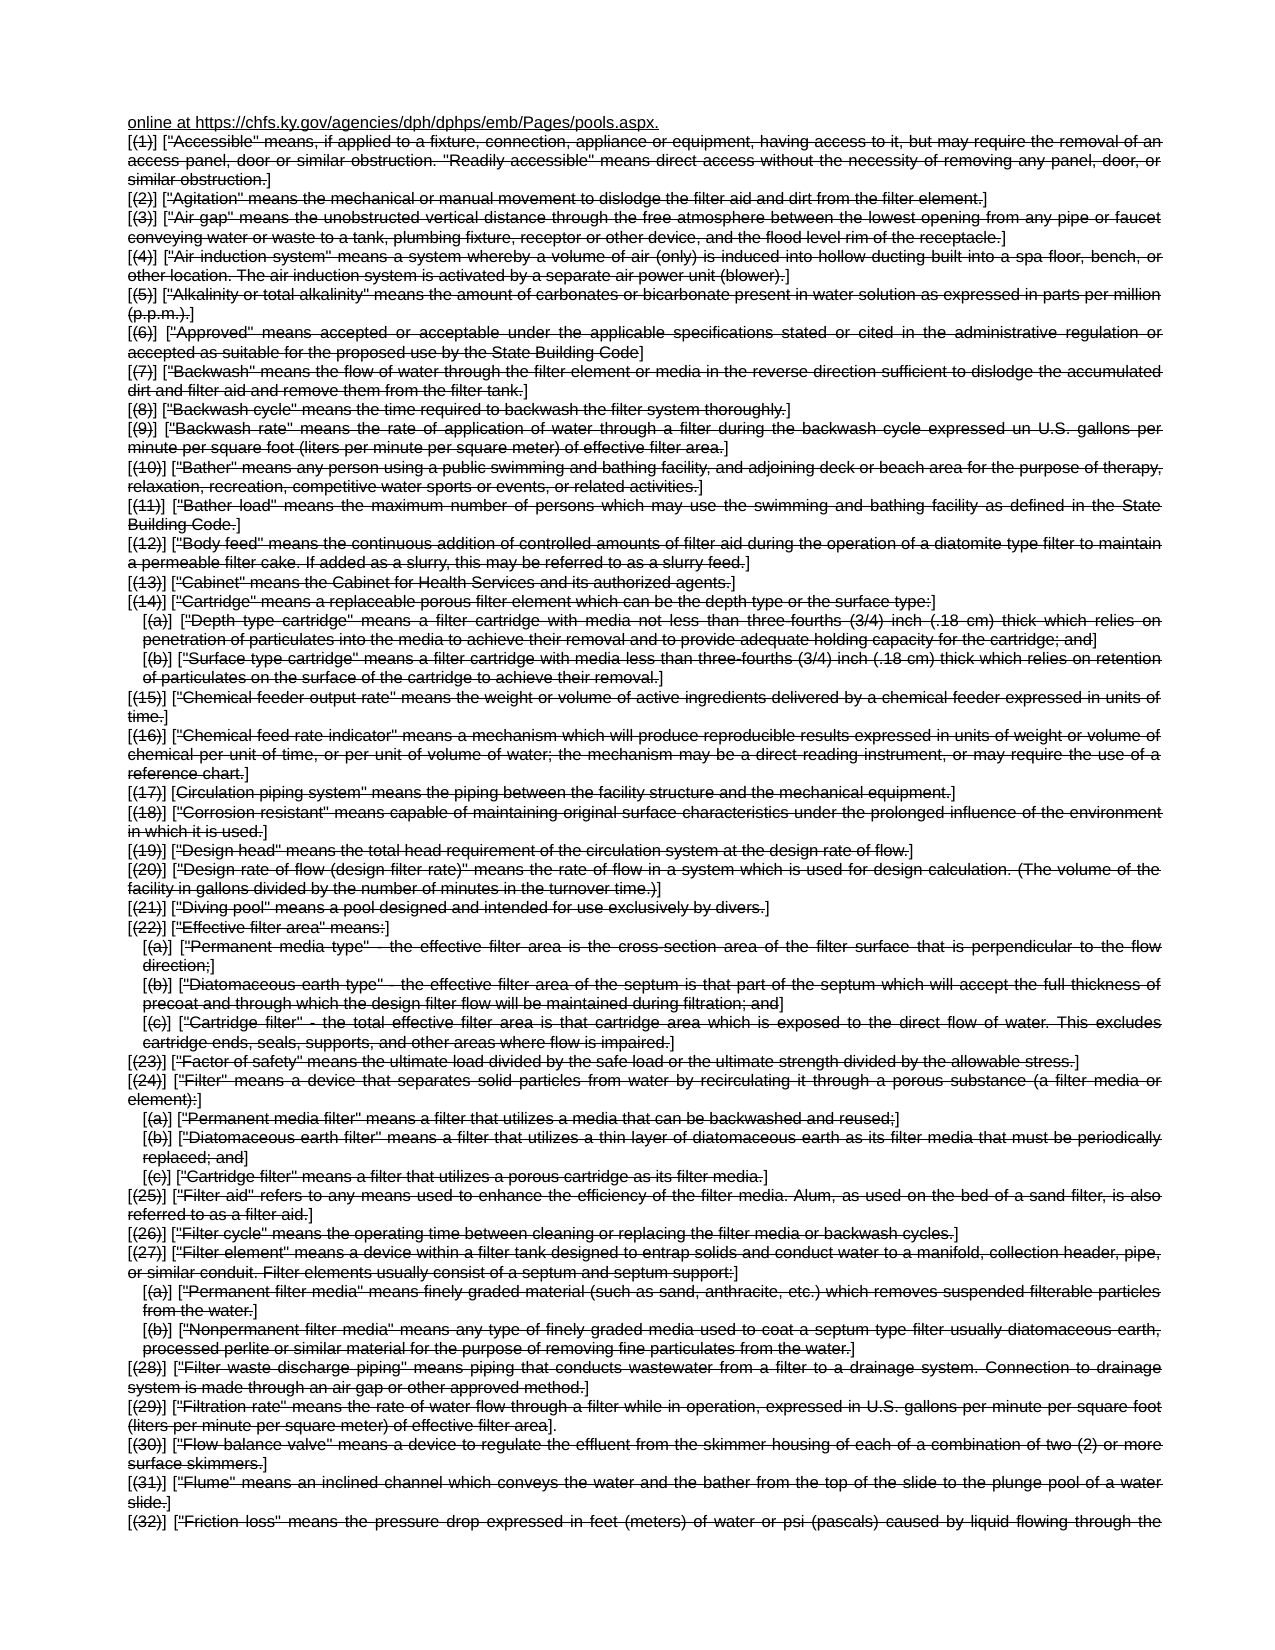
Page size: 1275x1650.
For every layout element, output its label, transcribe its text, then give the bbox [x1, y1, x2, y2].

text [(23)] ["Factor of safety" means the ultimate load divided by the safe load or the ultimate strength divided by the allowable stress.] [127, 1052, 1162, 1071]
text [(11)] ["Bather load" means the maximum number of persons which may use the swimming and bathing facility as defined in the State Building Code.] [127, 496, 1162, 534]
text [(4)] ["Air induction system" means a system whereby a volume of air (only) is induced into hollow ducting built into a spa floor, bench, or other location. The air induction system is activated by a separate air power unit (blower).] [127, 247, 1162, 285]
text [(30)] ["Flow balance valve" means a device to regulate the effluent from the skimmer housing of each of a combination of two (2) or more surface skimmers.] [127, 1435, 1162, 1473]
text [(7)] ["Backwash" means the flow of water through the filter element or media in the reverse direction sufficient to dislodge the accumulated dirt and filter aid and remove them from the filter tank.] [127, 362, 1162, 400]
text [(24)] ["Filter" means a device that separates solid particles from water by recirculating it through a porous substance (a filter media or element):] [127, 1071, 1162, 1109]
text [(b)] ["Diatomaceous earth filter" means a filter that utilizes a thin layer of diatomaceous earth as its filter media that must be periodically replaced; and] [142, 1128, 1162, 1167]
text [(a)] ["Depth type cartridge" means a filter cartridge with media not less than three-fourths (3/4) inch (.18 cm) thick which relies on penetration of particulates into the media to achieve their removal and to provide adequate holding capacity for the cartridge; and] [142, 611, 1162, 649]
text [(2)] ["Agitation" means the mechanical or manual movement to dislodge the filter aid and dirt from the filter element.] [127, 189, 1162, 208]
text [(6)] ["Approved" means accepted or acceptable under the applicable specifications stated or cited in the administrative regulation or accepted as suitable for the proposed use by the State Building Code] [127, 323, 1162, 362]
text [(9)] ["Backwash rate" means the rate of application of water through a filter during the backwash cycle expressed un U.S. gallons per minute per square foot (liters per minute per square meter) of effective filter area.] [127, 419, 1162, 457]
text [(a)] ["Permanent media filter" means a filter that utilizes a media that can be backwashed and reused;] [142, 1109, 1162, 1128]
text [(5)] ["Alkalinity or total alkalinity" means the amount of carbonates or bicarbonate present in water solution as expressed in parts per million (p.p.m.).] [127, 285, 1162, 323]
text [(18)] ["Corrosion resistant" means capable of maintaining original surface characteristics under the prolonged influence of the environment in which it is used.] [127, 802, 1162, 841]
text [(8)] ["Backwash cycle" means the time required to backwash the filter system thoroughly.] [127, 400, 1162, 419]
text [(b)] ["Diatomaceous earth type" - the effective filter area of the septum is that part of the septum which will accept the full thickness of precoat and through which the design filter flow will be maintained during filtration; and] [142, 975, 1162, 1013]
text [(b)] ["Nonpermanent filter media" means any type of finely graded media used to coat a septum type filter usually diatomaceous earth, processed perlite or similar material for the purpose of removing fine particulates from the water.] [142, 1320, 1162, 1358]
text [(25)] ["Filter aid" refers to any means used to enhance the efficiency of the filter media. Alum, as used on the bed of a sand filter, is also referred to as a filter aid.] [127, 1186, 1162, 1224]
text [(31)] ["Flume" means an inclined channel which conveys the water and the bather from the top of the slide to the plunge pool of a water slide.] [127, 1473, 1162, 1512]
text [(15)] ["Chemical feeder output rate" means the weight or volume of active ingredients delivered by a chemical feeder expressed in units of time.] [127, 687, 1162, 726]
text [(22)] ["Effective filter area" means:] [127, 917, 1162, 937]
text [(c)] ["Cartridge filter" means a filter that utilizes a porous cartridge as its filter media.] [142, 1167, 1162, 1186]
text [(12)] ["Body feed" means the continuous addition of controlled amounts of filter aid during the operation of a diatomite type filter to maintain a permeable filter cake. If added as a slurry, this may be referred to as a slurry feed.] [127, 534, 1162, 572]
text [(c)] ["Cartridge filter" - the total effective filter area is that cartridge area which is exposed to the direct flow of water. This excludes cartridge ends, seals, supports, and other areas where flow is impaired.] [142, 1013, 1162, 1052]
text [(3)] ["Air gap" means the unobstructed vertical distance through the free atmosphere between the lowest opening from any pipe or faucet conveying water or waste to a tank, plumbing fixture, receptor or other device, and the flood level rim of the receptacle.] [127, 208, 1162, 247]
text [(20)] ["Design rate of flow (design filter rate)" means the rate of flow in a system which is used for design calculation. (The volume of the facility in gallons divided by the number of minutes in the turnover time.)] [127, 860, 1162, 898]
text [(14)] ["Cartridge" means a replaceable porous filter element which can be the depth type or the surface type:] [127, 592, 1162, 611]
text [(26)] ["Filter cycle" means the operating time between cleaning or replacing the filter media or backwash cycles.] [127, 1224, 1162, 1243]
text [(b)] ["Surface type cartridge" means a filter cartridge with media less than three-fourths (3/4) inch (.18 cm) thick which relies on retention of particulates on the surface of the cartridge to achieve their removal.] [142, 649, 1162, 687]
text [(10)] ["Bather" means any person using a public swimming and bathing facility, and adjoining deck or beach area for the purpose of therapy, relaxation, recreation, competitive water sports or events, or related activities.] [127, 457, 1162, 496]
text [(1)] ["Accessible" means, if applied to a fixture, connection, appliance or equipment, having access to it, but may require the removal of an access panel, door or similar obstruction. "Readily accessible" means direct access without the necessity of removing any panel, door, or similar obstruction.] [127, 132, 1162, 189]
text [(a)] ["Permanent media type" - the effective filter area is the cross-section area of the filter surface that is perpendicular to the flow direction;] [142, 937, 1162, 975]
text [(a)] ["Permanent filter media" means finely graded material (such as sand, anthracite, etc.) which removes suspended filterable particles from the water.] [142, 1282, 1162, 1320]
text [(17)] [Circulation piping system" means the piping between the facility structure and the mechanical equipment.] [127, 783, 1162, 802]
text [127, 1512, 1162, 1531]
text [(16)] ["Chemical feed rate indicator" means a mechanism which will produce reproducible results expressed in units of weight or volume of chemical per unit of time, or per unit of volume of water; the mechanism may be a direct reading instrument, or may require the use of a reference chart.] [127, 726, 1162, 783]
text [(19)] ["Design head" means the total head requirement of the circulation system at the design rate of flow.] [127, 841, 1162, 860]
text [(21)] ["Diving pool" means a pool designed and intended for use exclusively by divers.] [127, 898, 1162, 917]
text [(28)] ["Filter waste discharge piping" means piping that conducts wastewater from a filter to a drainage system. Connection to drainage system is made through an air gap or other approved method.] [127, 1358, 1162, 1397]
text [127, 112, 1162, 132]
text [(27)] ["Filter element" means a device within a filter tank designed to entrap solids and conduct water to a manifold, collection header, pipe, or similar conduit. Filter elements usually consist of a septum and septum support:] [127, 1243, 1162, 1282]
text [(29)] ["Filtration rate" means the rate of water flow through a filter while in operation, expressed in U.S. gallons per minute per square foot (liters per minute per square meter) of effective filter area]. [127, 1397, 1162, 1435]
text [(13)] ["Cabinet" means the Cabinet for Health Services and its authorized agents.] [127, 572, 1162, 592]
